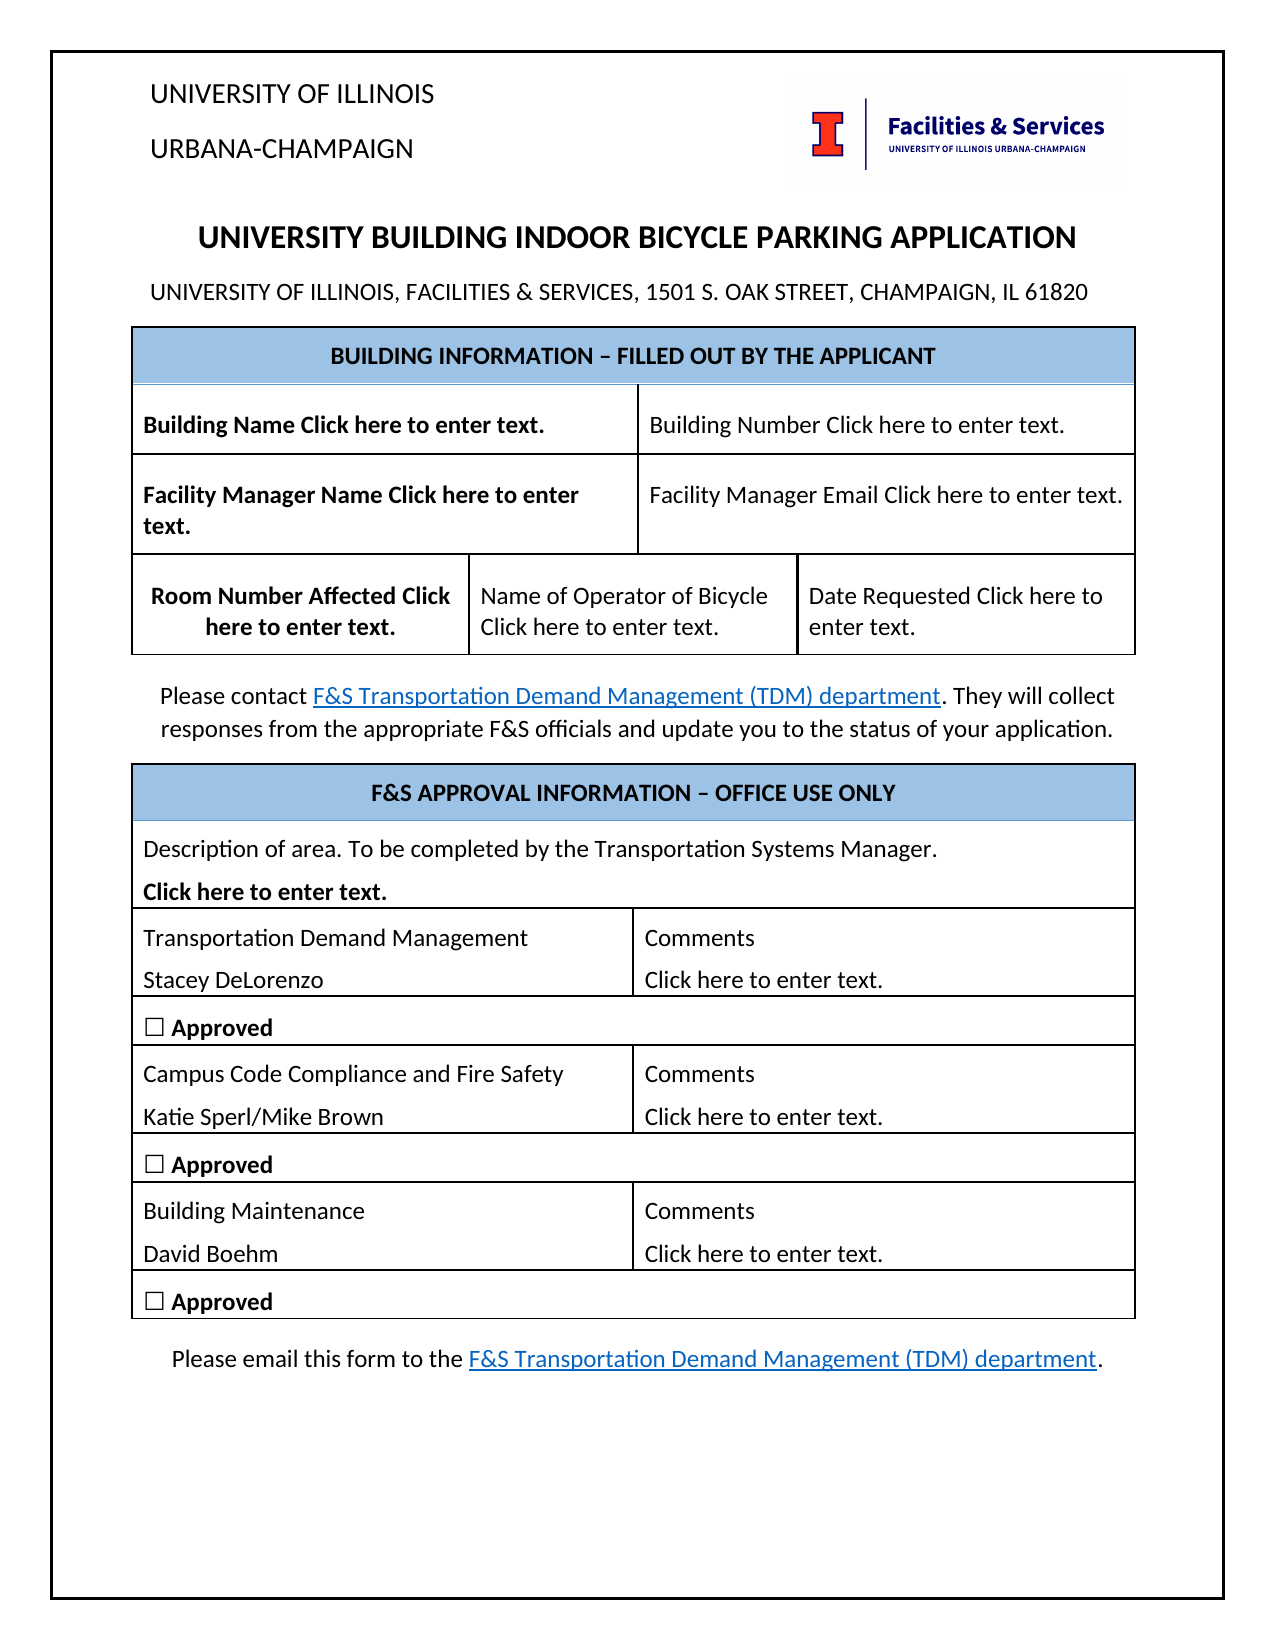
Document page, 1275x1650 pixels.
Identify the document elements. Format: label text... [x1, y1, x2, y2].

table_cell Name of Operator of Bicycle [470, 555, 796, 654]
table_cell Building Maintenance David Boehm [133, 1183, 632, 1269]
table_cell Transportation Demand Management Stacey DeLorenzo [133, 909, 632, 995]
text Please contact F&S Transportation Demand Management (TDM) department. They will collect responses from the appropriate F&S officials and update you to the status of your application. [150, 680, 1125, 743]
table_cell Room Number Affected [133, 555, 468, 654]
table_cell Building Name [133, 385, 637, 453]
text UNIVERSITY BUILDING INDOOR BICYCLE PARKING APPLICATION [150, 216, 1125, 256]
table_cell Approved [133, 1134, 1134, 1181]
table_cell Comments [634, 909, 1134, 995]
table_cell Facility Manager Name [133, 455, 637, 553]
table_header BUILDING INFORMATION – FILLED OUT BY THE APPLICANT [133, 328, 1134, 383]
table_cell Description of area. To be completed by the Transportation Systems Manager. [133, 821, 1134, 907]
text Please email this form to the F&S Transportation Demand Management (TDM) department. [150, 1343, 1125, 1374]
table_cell Comments [634, 1183, 1134, 1269]
table_cell Campus Code Compliance and Fire Safety Katie Sperl/Mike Brown [133, 1046, 632, 1132]
picture [790, 76, 1125, 192]
table_header F&S APPROVAL INFORMATION – OFFICE USE ONLY [133, 765, 1134, 820]
table_cell Comments [634, 1046, 1134, 1132]
table_cell Building Number [639, 385, 1134, 453]
table_cell Approved [133, 997, 1134, 1044]
table_cell Facility Manager Email [639, 455, 1134, 553]
text UNIVERSITY OF ILLINOIS, FACILITIES & SERVICES, 1501 S. OAK STREET, CHAMPAIGN, IL 61820 [150, 276, 1125, 307]
table_cell Date Requested [799, 555, 1134, 654]
table_cell Approved [133, 1271, 1134, 1317]
